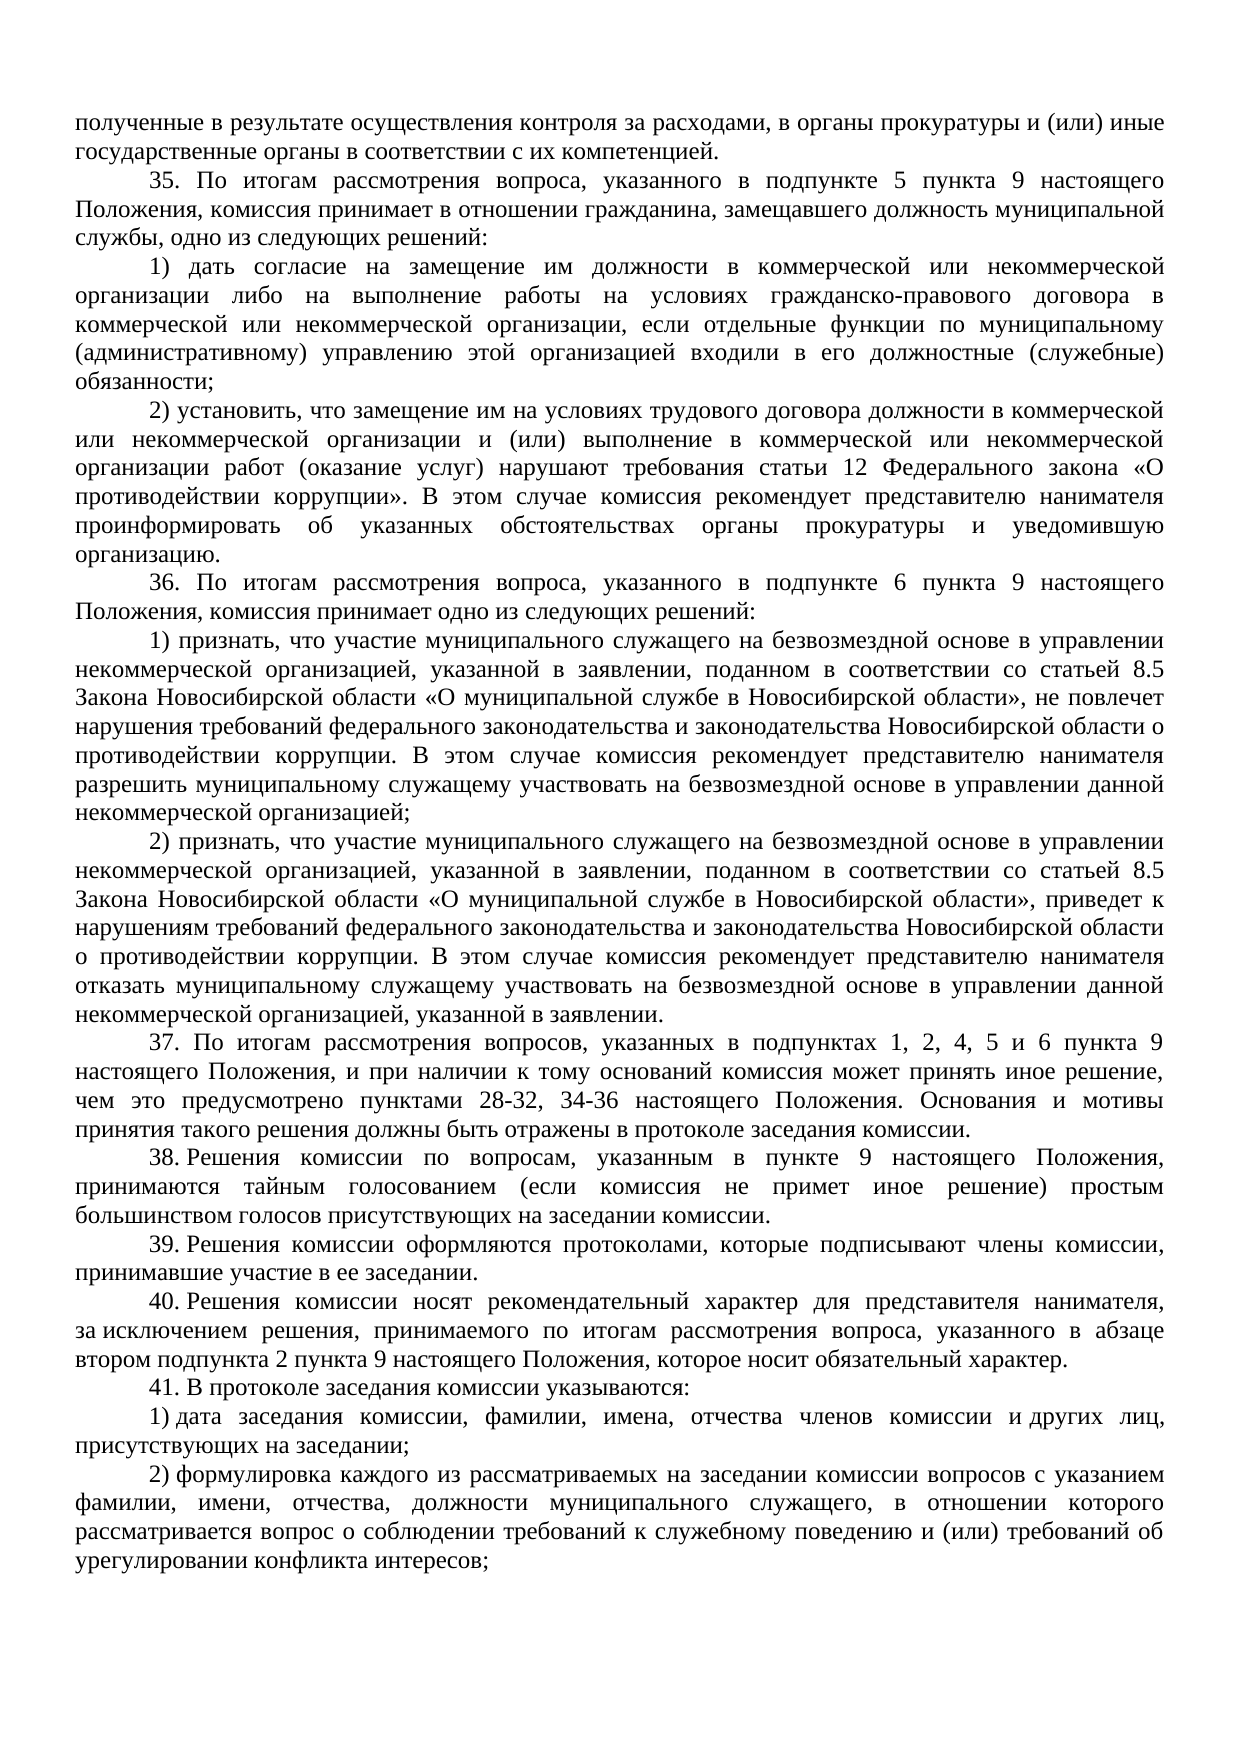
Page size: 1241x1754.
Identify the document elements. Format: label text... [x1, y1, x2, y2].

text 2) установить, что замещение им на условиях трудового договора должности в коммерческой или некоммерческой организации и (или) выполнение в коммерческой или некоммерческой организации работ (оказание услуг) нарушают требования статьи 12 Федерального закона «О противодействии коррупции». В этом случае комиссия рекомендует представителю нанимателя проинформировать об указанных обстоятельствах органы прокуратуры и уведомившую организацию. [75, 395, 1165, 567]
text 39. Решения комиссии оформляются протоколами, которые подписывают члены комиссии, принимавшие участие в ее заседании. [75, 1229, 1165, 1286]
text 1) признать, что участие муниципального служащего на безвозмездной основе в управлении некоммерческой организацией, указанной в заявлении, поданном в соответствии со статьей 8.5 Закона Новосибирской области «О муниципальной службе в Новосибирской области», не повлечет нарушения требований федерального законодательства и законодательства Новосибирской области о противодействии коррупции. В этом случае комиссия рекомендует представителю нанимателя разрешить муниципальному служащему участвовать на безвозмездной основе в управлении данной некоммерческой организацией; [75, 625, 1165, 826]
text 40. Решения комиссии носят рекомендательный характер для представителя нанимателя, за исключением решения, принимаемого по итогам рассмотрения вопроса, указанного в абзаце втором подпункта 2 пункта 9 настоящего Положения, которое носит обязательный характер. [75, 1286, 1165, 1372]
text 38. Решения комиссии по вопросам, указанным в пункте 9 настоящего Положения, принимаются тайным голосованием (если комиссия не примет иное решение) простым большинством голосов присутствующих на заседании комиссии. [75, 1142, 1165, 1229]
text 35. По итогам рассмотрения вопроса, указанного в подпункте 5 пункта 9 настоящего Положения, комиссия принимает в отношении гражданина, замещавшего должность муниципальной службы, одно из следующих решений: [75, 165, 1165, 251]
text 36. По итогам рассмотрения вопроса, указанного в подпункте 6 пункта 9 настоящего Положения, комиссия принимает одно из следующих решений: [75, 567, 1165, 625]
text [75, 107, 1165, 165]
text 2) признать, что участие муниципального служащего на безвозмездной основе в управлении некоммерческой организацией, указанной в заявлении, поданном в соответствии со статьей 8.5 Закона Новосибирской области «О муниципальной службе в Новосибирской области», приведет к нарушениям требований федерального законодательства и законодательства Новосибирской области о противодействии коррупции. В этом случае комиссия рекомендует представителю нанимателя отказать муниципальному служащему участвовать на безвозмездной основе в управлении данной некоммерческой организацией, указанной в заявлении. [75, 826, 1165, 1027]
text 1) дать согласие на замещение им должности в коммерческой или некоммерческой организации либо на выполнение работы на условиях гражданско-правового договора в коммерческой или некоммерческой организации, если отдельные функции по муниципальному (административному) управлению этой организацией входили в его должностные (служебные) обязанности; [75, 251, 1165, 395]
text 37. По итогам рассмотрения вопросов, указанных в подпунктах 1, 2, 4, 5 и 6 пункта 9 настоящего Положения, и при наличии к тому оснований комиссия может принять иное решение, чем это предусмотрено пунктами 28-32, 34-36 настоящего Положения. Основания и мотивы принятия такого решения должны быть отражены в протоколе заседания комиссии. [75, 1027, 1165, 1142]
text 2) формулировка каждого из рассматриваемых на заседании комиссии вопросов с указанием фамилии, имени, отчества, должности муниципального служащего, в отношении которого рассматривается вопрос о соблюдении требований к служебному поведению и (или) требований об урегулировании конфликта интересов; [75, 1459, 1165, 1574]
text 41. В протоколе заседания комиссии указываются: [75, 1372, 1165, 1401]
text 1) дата заседания комиссии, фамилии, имена, отчества членов комиссии и других лиц, присутствующих на заседании; [75, 1401, 1165, 1459]
